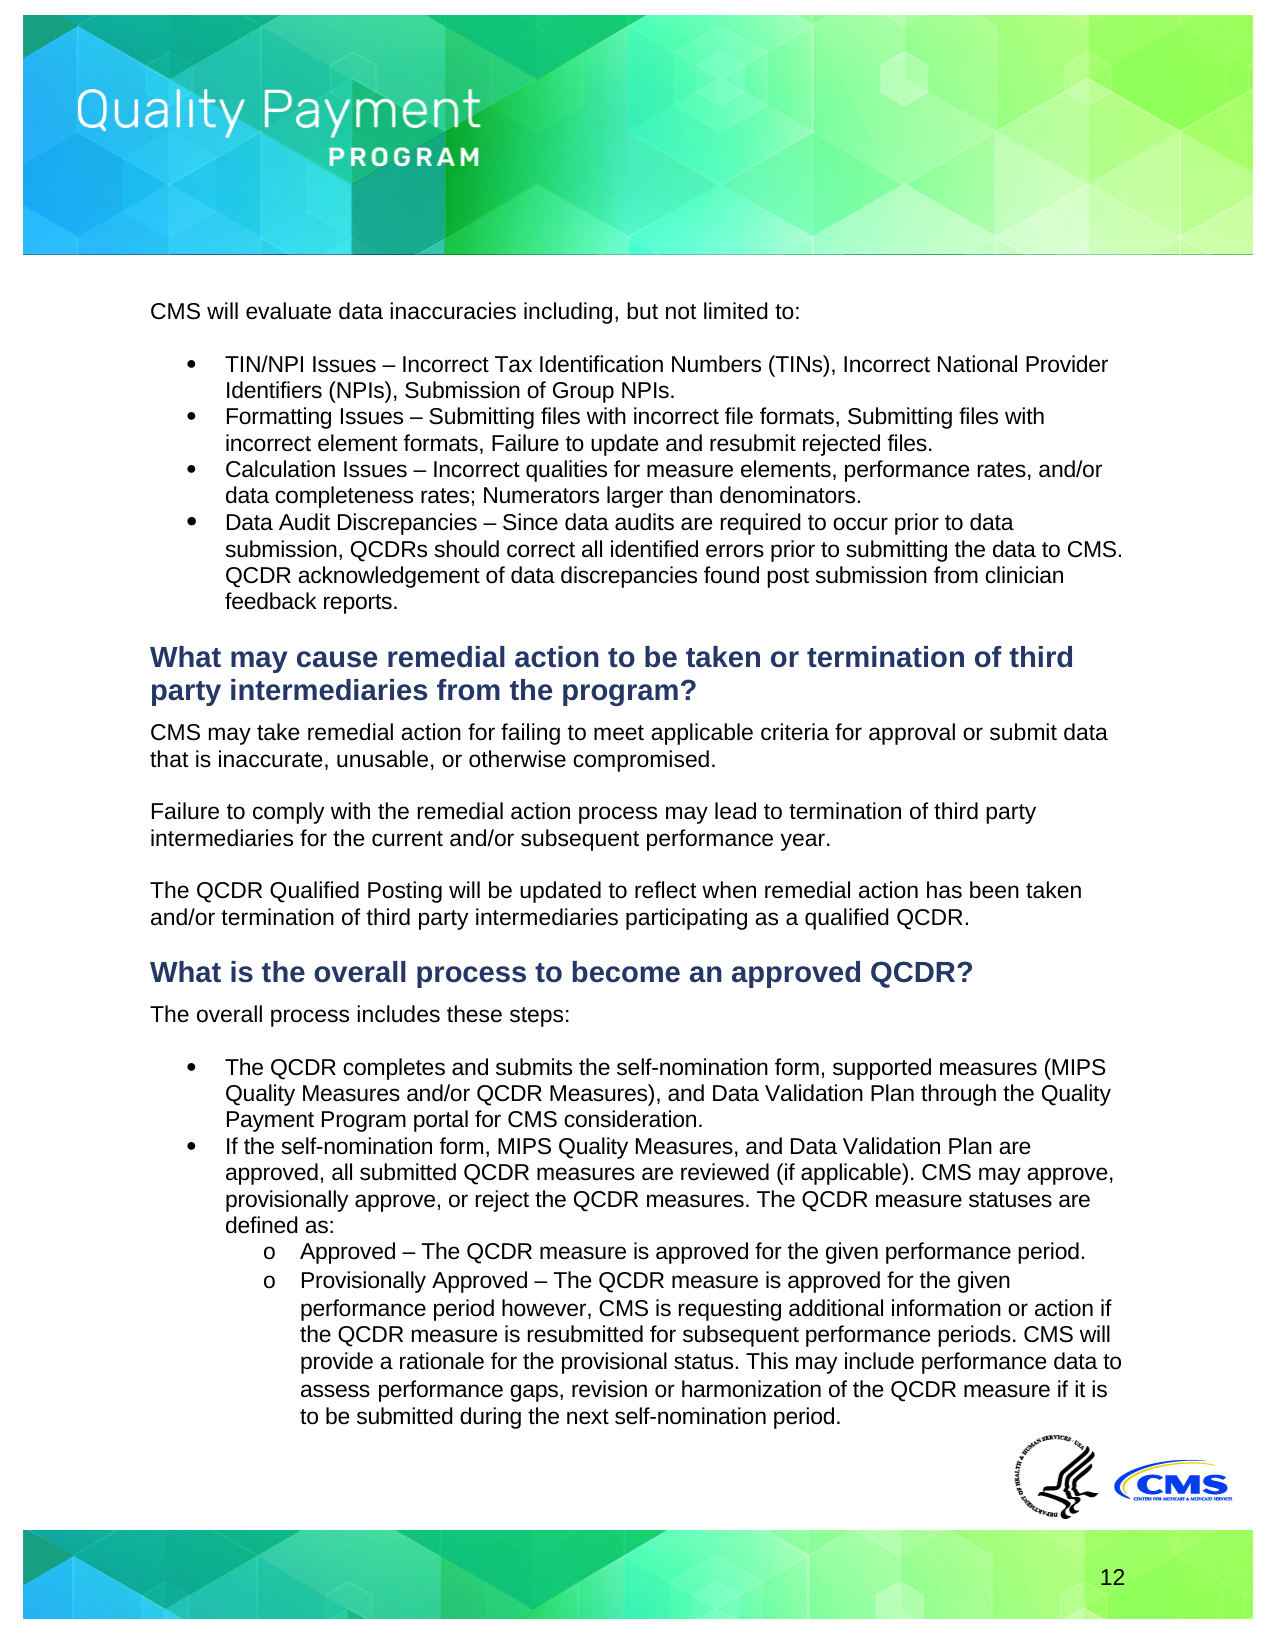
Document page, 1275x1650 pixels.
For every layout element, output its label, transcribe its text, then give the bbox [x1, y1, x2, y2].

list Approved – The QCDR measure is approved for the given performance period. [262, 1238, 1125, 1267]
text The overall process includes these steps: [150, 1001, 1125, 1027]
list Calculation Issues – Incorrect qualities for measure elements, performance rates, and/or data completeness rates; Numerators larger than denominators. [187, 456, 1125, 509]
text Failure to comply with the remedial action process may lead to termination of third party intermediaries for the current and/or subsequent performance year. [150, 798, 1125, 851]
picture [0, 0, 1275, 1642]
text The QCDR Qualified Posting will be updated to reflect when remedial action has been taken and/or termination of third party intermediaries participating as a qualified QCDR. [150, 877, 1125, 930]
list TIN/NPI Issues – Incorrect Tax Identification Numbers (TINs), Incorrect National Provider Identifiers (NPIs), Submission of Group NPIs. [187, 351, 1125, 403]
subtitle What may cause remedial action to be taken or termination of third party intermediaries from the program? [150, 639, 1125, 707]
text CMS will evaluate data inaccuracies including, but not limited to: [150, 298, 1125, 324]
list If the self-nomination form, MIPS Quality Measures, and Data Validation Plan are approved, all submitted QCDR measures are reviewed (if applicable). CMS may approve, provisionally approve, or reject the QCDR measures. The QCDR measure statuses are defined as: [187, 1133, 1125, 1238]
list Data Audit Discrepancies – Since data audits are required to occur prior to data submission, QCDRs should correct all identified errors prior to submitting the data to CMS. QCDR acknowledgement of data discrepancies found post submission from clinician feedback reports. [187, 509, 1125, 614]
list The QCDR completes and submits the self-nomination form, supported measures (MIPS Quality Measures and/or QCDR Measures), and Data Validation Plan through the Quality Payment Program portal for CMS consideration. [187, 1054, 1125, 1133]
subtitle What is the overall process to become an approved QCDR? [150, 955, 1125, 988]
list Formatting Issues – Submitting files with incorrect file formats, Submitting files with incorrect element formats, Failure to update and resubmit rejected files. [187, 403, 1125, 456]
list Provisionally Approved – The QCDR measure is approved for the given performance period however, CMS is requesting additional information or action if the QCDR measure is resubmitted for subsequent performance periods. CMS will provide a rationale for the provisional status. This may include performance data to assess performance gaps, revision or harmonization of the QCDR measure if it is to be submitted during the next self-nomination period. [262, 1267, 1125, 1429]
text CMS may take remedial action for failing to meet applicable criteria for approval or submit data that is inaccurate, unusable, or otherwise compromised. [150, 719, 1125, 772]
